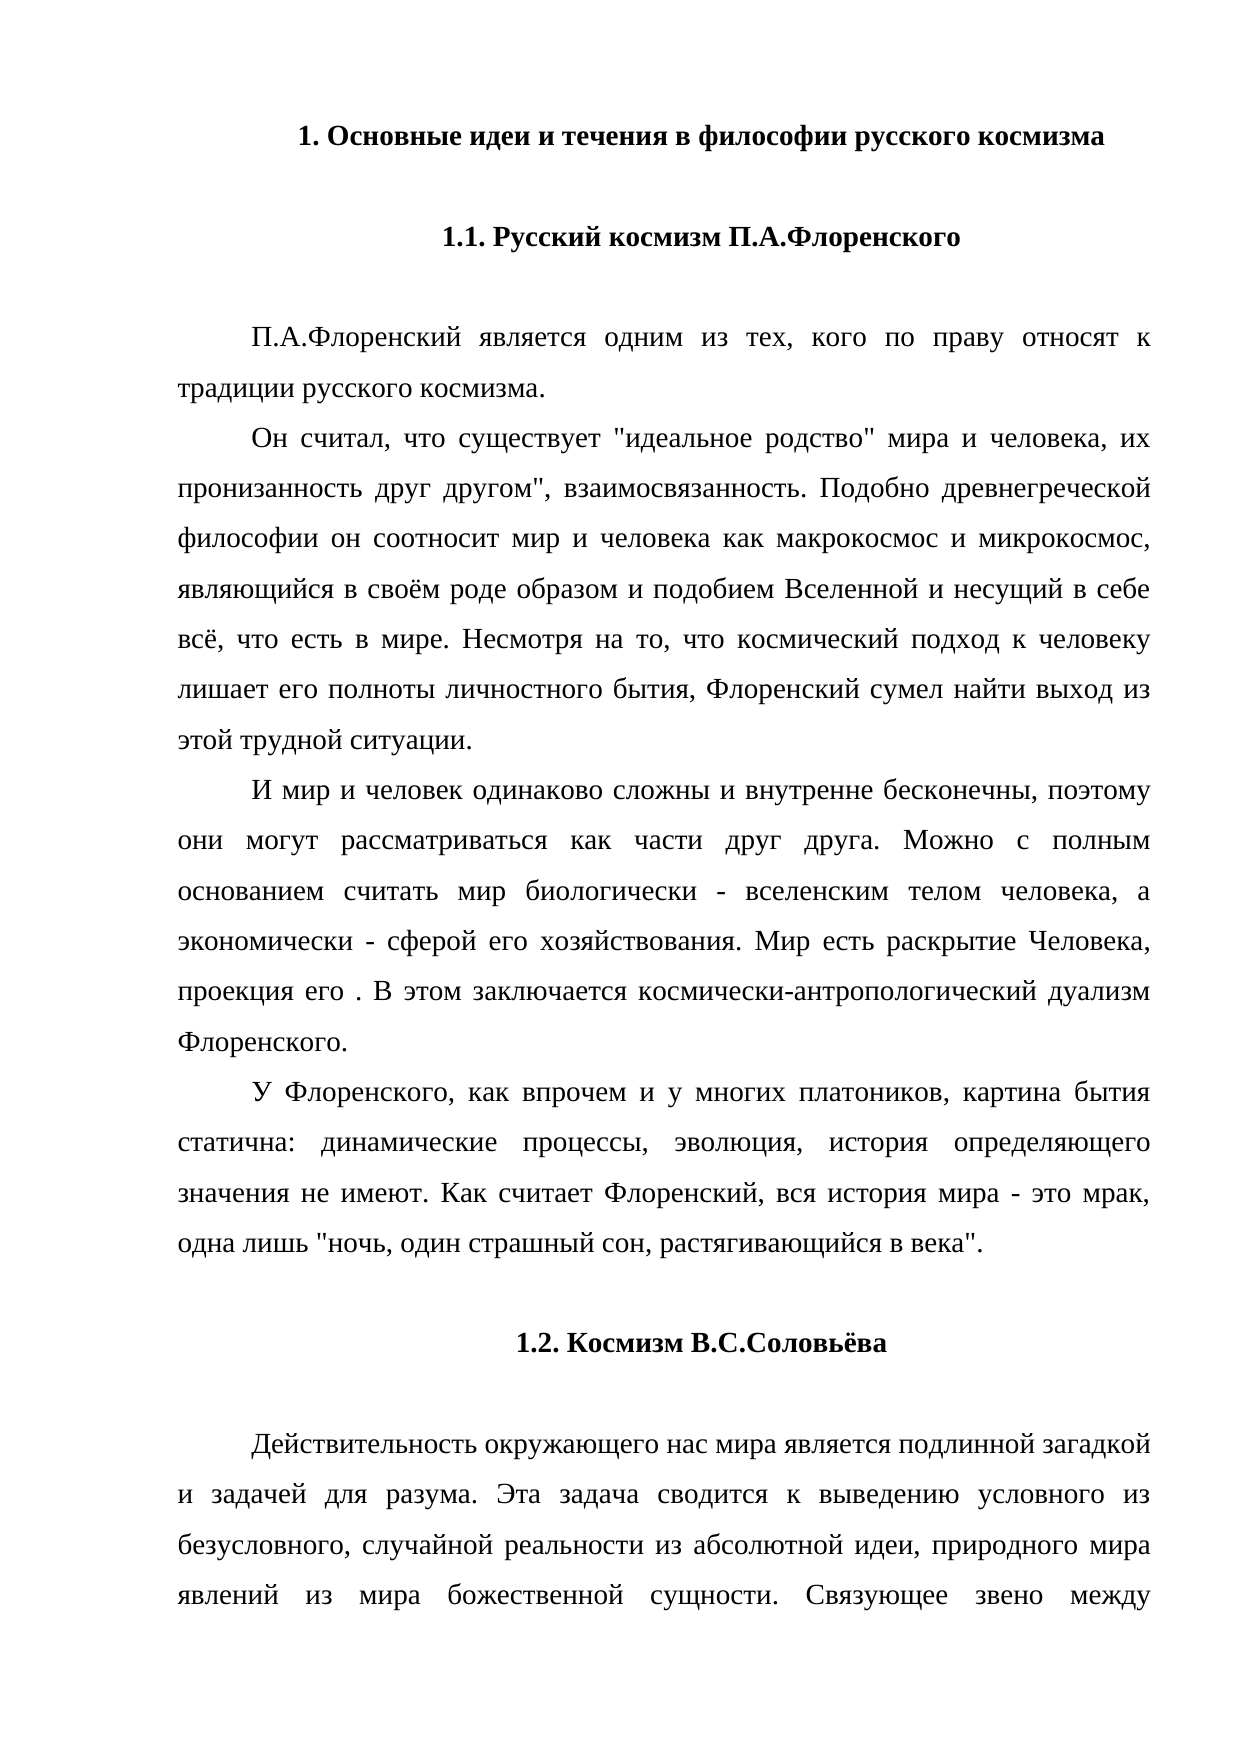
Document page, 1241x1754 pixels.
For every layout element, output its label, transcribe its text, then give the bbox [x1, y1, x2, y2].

text У Флоренского, как впрочем и у многих платоников, картина бытия статична: динамические процессы, эволюция, история определяющего значения не имеют. Как считает Флоренский, вся история мира - это мрак, одна лишь "ночь, один страшный сон, растягивающийся в века". [177, 1074, 1152, 1258]
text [177, 1426, 1152, 1611]
text И мир и человек одинаково сложны и внутренне бесконечны, поэтому они могут рассматриваться как части друг друга. Можно с полным основанием считать мир биологически - вселенским телом человека, а экономически - сферой его хозяйствования. Мир есть раскрытие Человека, проекция его . В этом заключается космически-антропологический дуализм Флоренского. [177, 772, 1152, 1057]
text 1.1. Русский космизм П.А.Флоренского [177, 219, 1152, 252]
text 1.2. Космизм В.С.Соловьёва [177, 1326, 1152, 1359]
text П.А.Флоренский является одним из тех, кого по праву относят к традиции русского космизма. [177, 319, 1152, 403]
text Он считал, что существует "идеальное родство" мира и человека, их пронизанность друг другом", взаимосвязанность. Подобно древнегреческой философии он соотносит мир и человека как макрокосмос и микрокосмос, являющийся в своём роде образом и подобием Вселенной и несущий в себе всё, что есть в мире. Несмотря на то, что космический подход к человеку лишает его полноты личностного бытия, Флоренский сумел найти выход из этой трудной ситуации. [177, 420, 1152, 755]
text 1. Основные идеи и течения в философии русского космизма [177, 118, 1152, 152]
